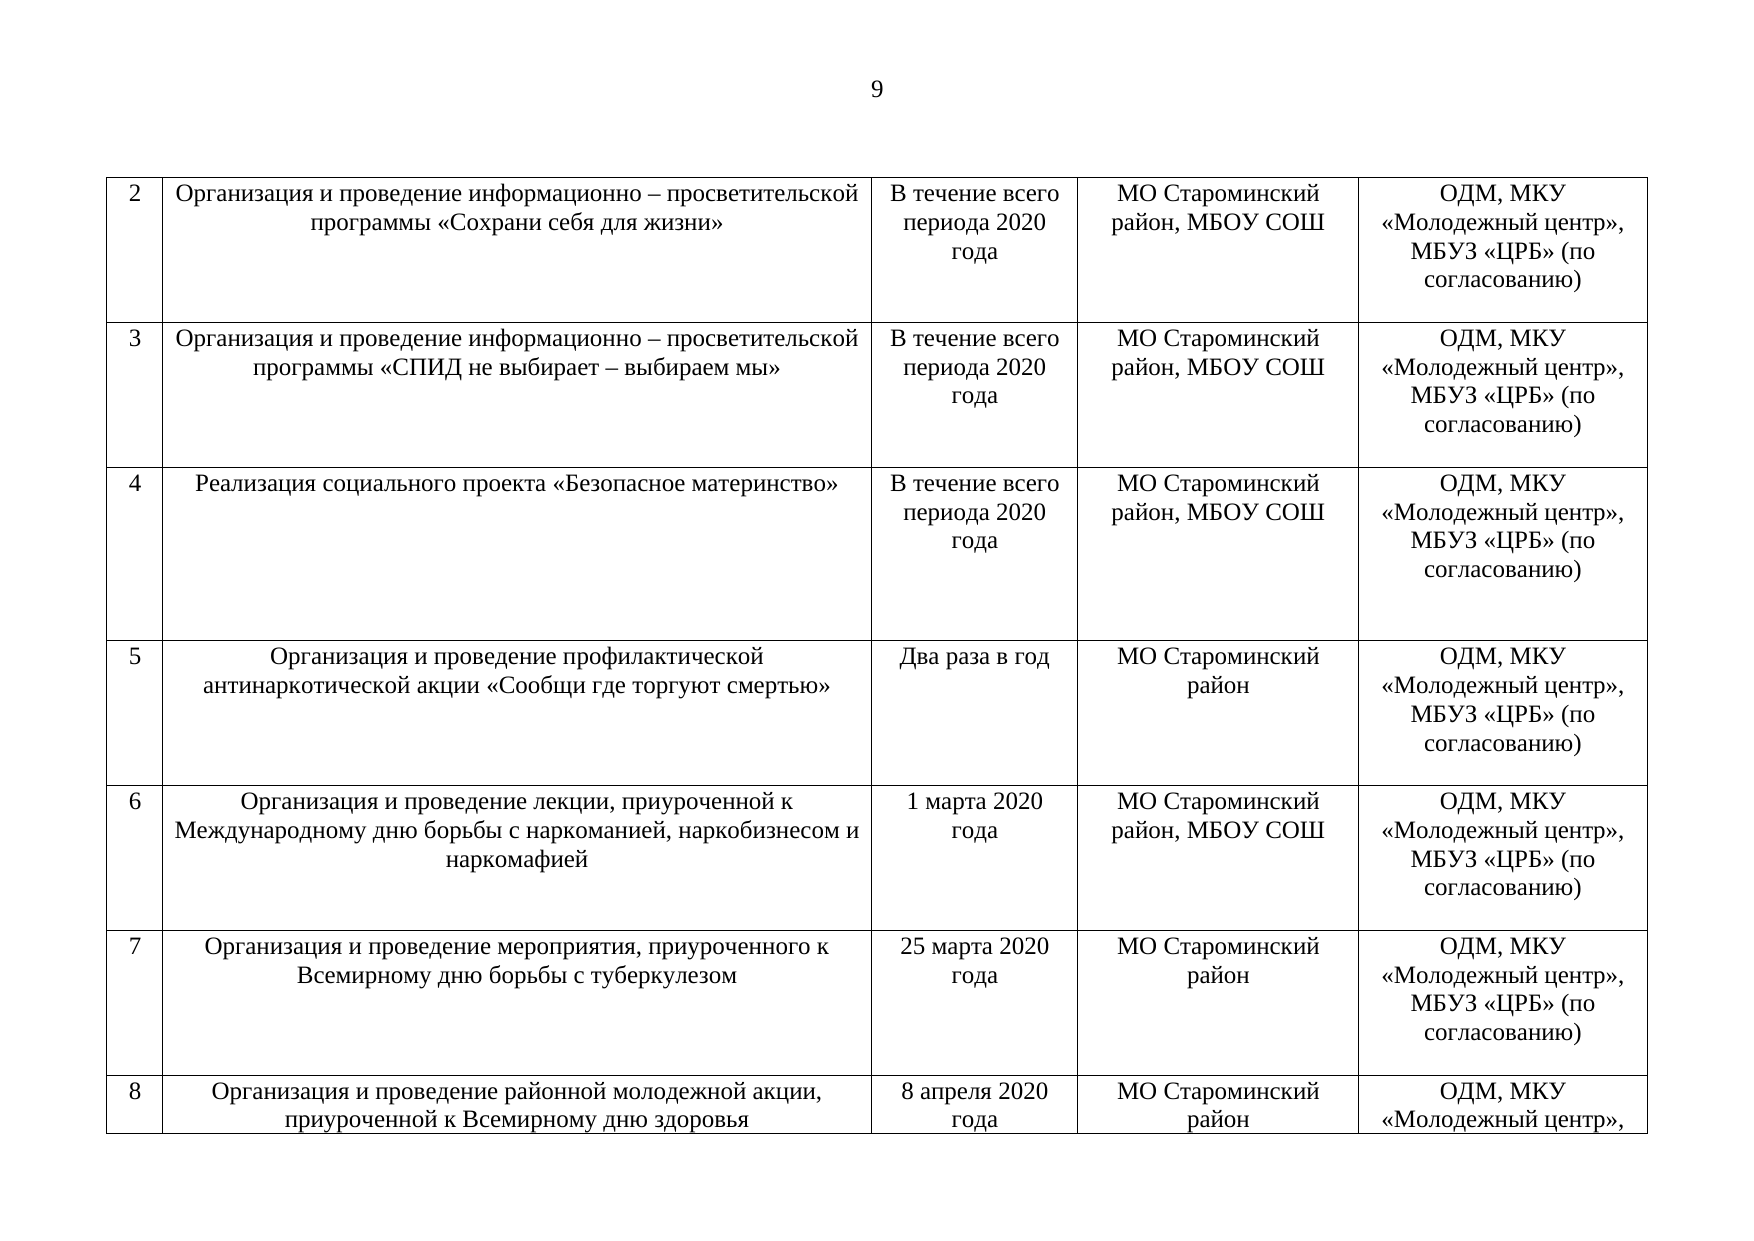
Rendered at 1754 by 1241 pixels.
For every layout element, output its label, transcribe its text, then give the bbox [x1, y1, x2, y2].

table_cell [1078, 178, 1358, 322]
table_cell МО Староминский район [1078, 931, 1358, 1075]
table_cell Организация и проведение информационно – просветительской программы «Сохрани себя для жизни» [163, 178, 871, 322]
table_cell 8 [107, 1076, 162, 1133]
table_cell МО Староминский район, МБОУ СОШ [1078, 323, 1358, 467]
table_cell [1078, 1076, 1358, 1133]
table_cell ОДМ, МКУ «Молодежный центр», МБУЗ «ЦРБ» (по согласованию) [1359, 786, 1647, 930]
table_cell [163, 1076, 871, 1133]
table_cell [872, 178, 1077, 322]
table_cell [1359, 1076, 1647, 1133]
table_cell 5 [107, 641, 162, 785]
table_cell ОДМ, МКУ «Молодежный центр», МБУЗ «ЦРБ» (по согласованию) [1359, 931, 1647, 1075]
table_cell ОДМ, МКУ «Молодежный центр», МБУЗ «ЦРБ» (по согласованию) [1359, 641, 1647, 785]
table_cell ОДМ, МКУ «Молодежный центр», МБУЗ «ЦРБ» (по согласованию) [1359, 468, 1647, 640]
table_cell МО Староминский район [1078, 641, 1358, 785]
table_cell МО Староминский район, МБОУ СОШ [1078, 786, 1358, 930]
table_cell 6 [107, 786, 162, 930]
table_cell 4 [107, 468, 162, 640]
table_cell МО Староминский район, МБОУ СОШ [1078, 468, 1358, 640]
table_cell 3 [107, 323, 162, 467]
table_cell В течение всего периода 2020 года [872, 468, 1077, 640]
table_cell 25 марта 2020 года [872, 931, 1077, 1075]
table_cell 8 апреля 2020 года [872, 1076, 1077, 1133]
table_cell Организация и проведение мероприятия, приуроченного к Всемирному дню борьбы с туберкулезом [163, 931, 871, 1075]
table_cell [1359, 178, 1647, 322]
table_cell Два раза в год [872, 641, 1077, 785]
table_cell В течение всего периода 2020 года [872, 323, 1077, 467]
table_cell Организация и проведение информационно – просветительской программы «СПИД не выбирает – выбираем мы» [163, 323, 871, 467]
table_cell ОДМ, МКУ «Молодежный центр», МБУЗ «ЦРБ» (по согласованию) [1359, 323, 1647, 467]
table_cell Организация и проведение лекции, приуроченной к Международному дню борьбы с наркоманией, наркобизнесом и наркомафией [163, 786, 871, 930]
table_cell 2 [107, 178, 162, 322]
table_cell Организация и проведение профилактической антинаркотической акции «Сообщи где торгуют смертью» [163, 641, 871, 785]
table_cell Реализация социального проекта «Безопасное материнство» [163, 468, 871, 640]
table_cell 1 марта 2020 года [872, 786, 1077, 930]
table_cell 7 [107, 931, 162, 1075]
